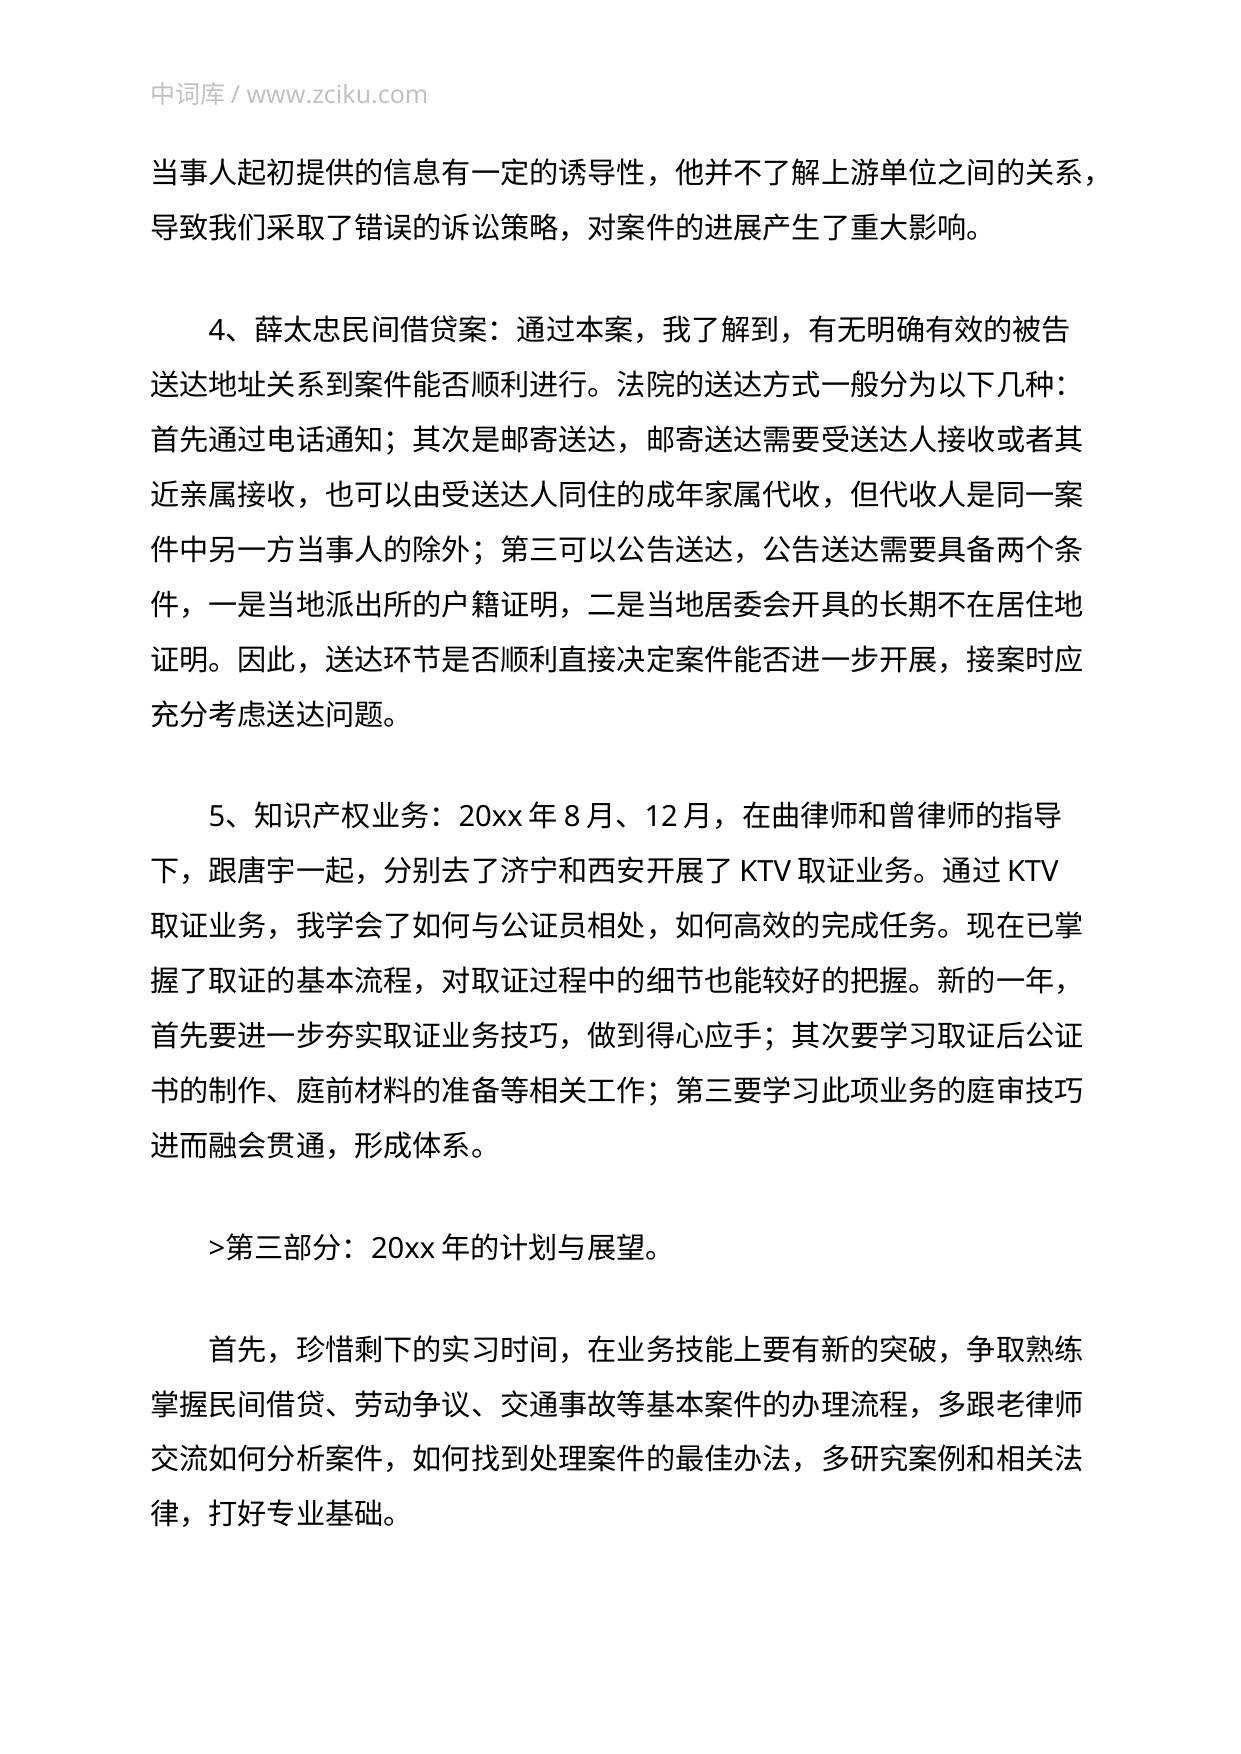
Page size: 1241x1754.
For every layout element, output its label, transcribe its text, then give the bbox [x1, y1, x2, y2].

text 首先，珍惜剩下的实习时间，在业务技能上要有新的突破，争取熟练掌握民间借贷、劳动争议、交通事故等基本案件的办理流程，多跟老律师交流如何分析案件，如何找到处理案件的最佳办法，多研究案例和相关法律，打好专业基础。 [150, 1326, 1090, 1533]
text >第三部分：20xx年的计划与展望。 [150, 1224, 1090, 1267]
text 5、知识产权业务：20xx年8月、12月，在曲律师和曾律师的指导下，跟唐宇一起，分别去了济宁和西安开展了KTV取证业务。通过KTV取证业务，我学会了如何与公证员相处，如何高效的完成任务。现在已掌握了取证的基本流程，对取证过程中的细节也能较好的把握。新的一年，首先要进一步夯实取证业务技巧，做到得心应手；其次要学习取证后公证书的制作、庭前材料的准备等相关工作；第三要学习此项业务的庭审技巧进而融会贯通，形成体系。 [150, 793, 1090, 1165]
text 4、薛太忠民间借贷案：通过本案，我了解到，有无明确有效的被告送达地址关系到案件能否顺利进行。法院的送达方式一般分为以下几种：首先通过电话通知；其次是邮寄送达，邮寄送达需要受送达人接收或者其近亲属接收，也可以由受送达人同住的成年家属代收，但代收人是同一案件中另一方当事人的除外；第三可以公告送达，公告送达需要具备两个条件，一是当地派出所的户籍证明，二是当地居委会开具的长期不在居住地证明。因此，送达环节是否顺利直接决定案件能否进一步开展，接案时应充分考虑送达问题。 [150, 307, 1090, 733]
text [150, 150, 1090, 247]
